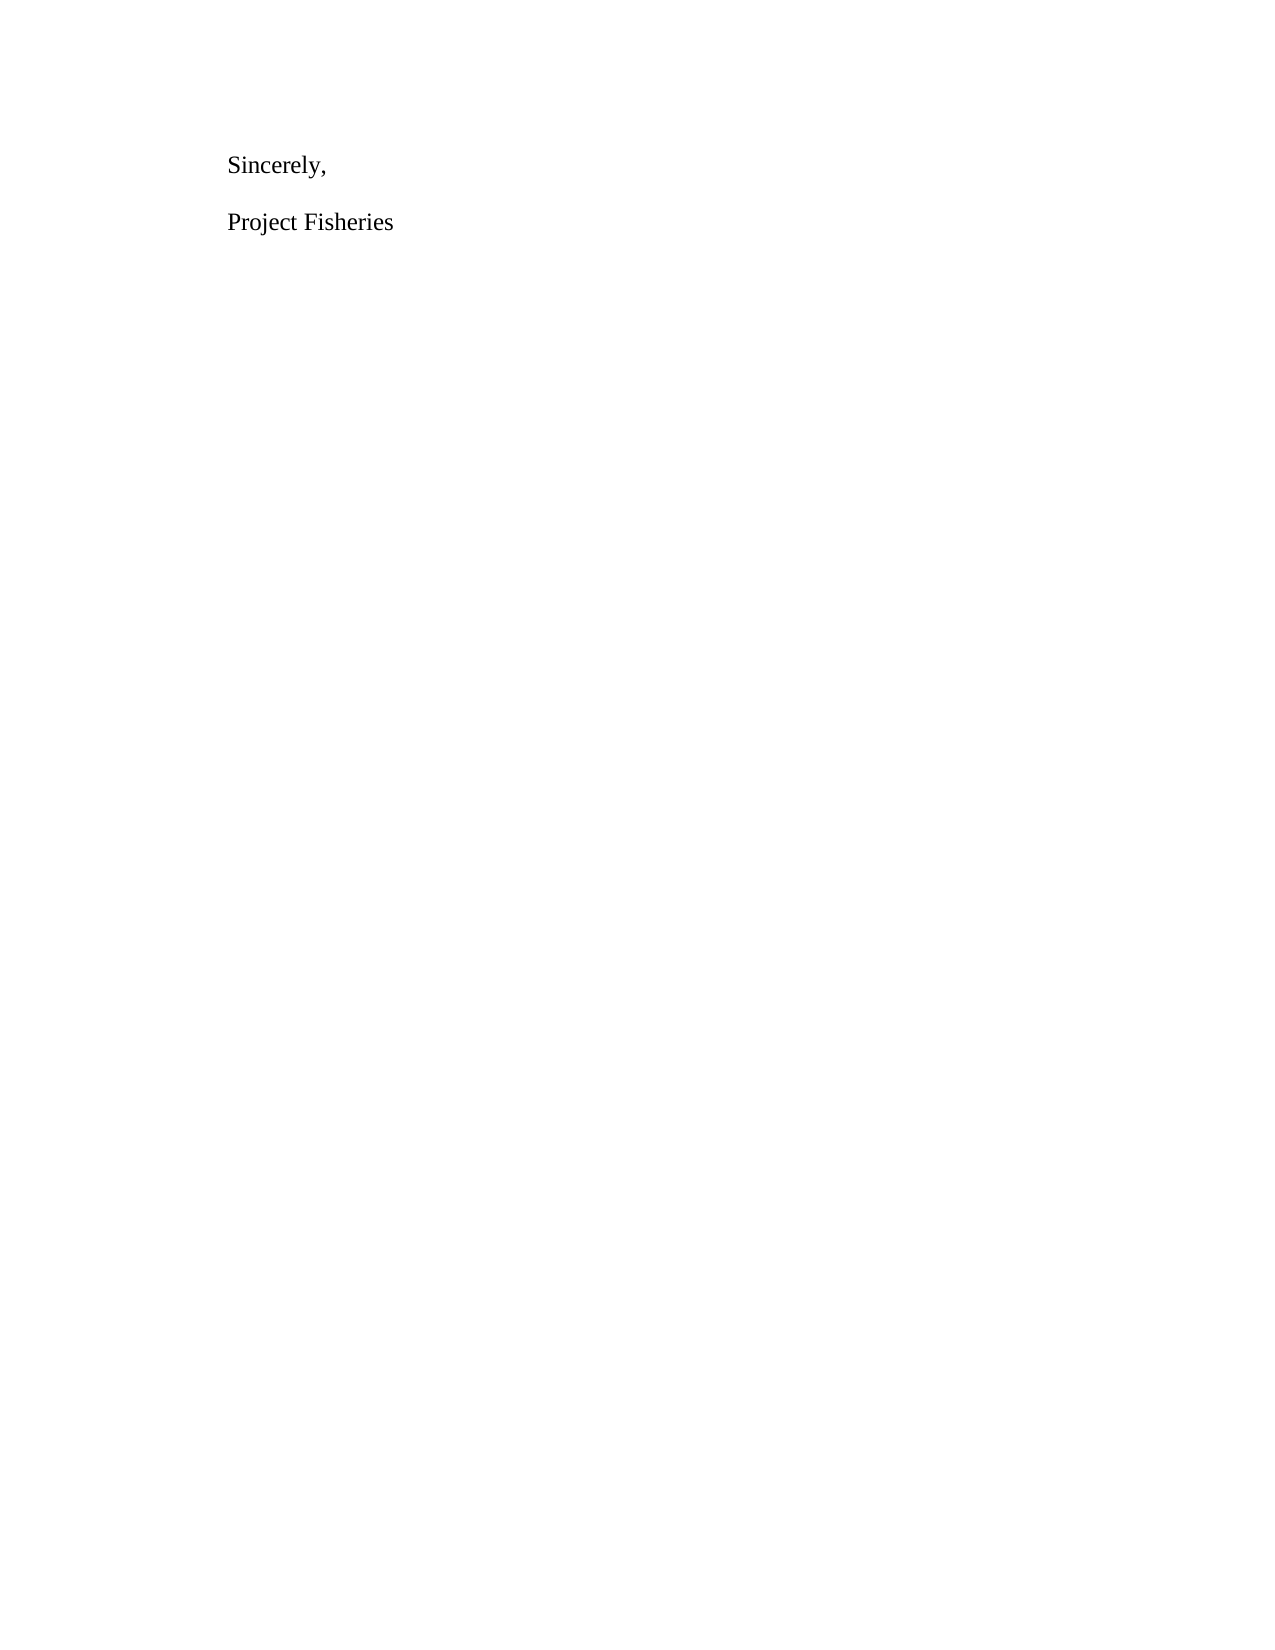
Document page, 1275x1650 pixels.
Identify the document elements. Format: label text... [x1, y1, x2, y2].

text Project Fisheries [160, 207, 414, 236]
text Sincerely, [160, 150, 414, 179]
